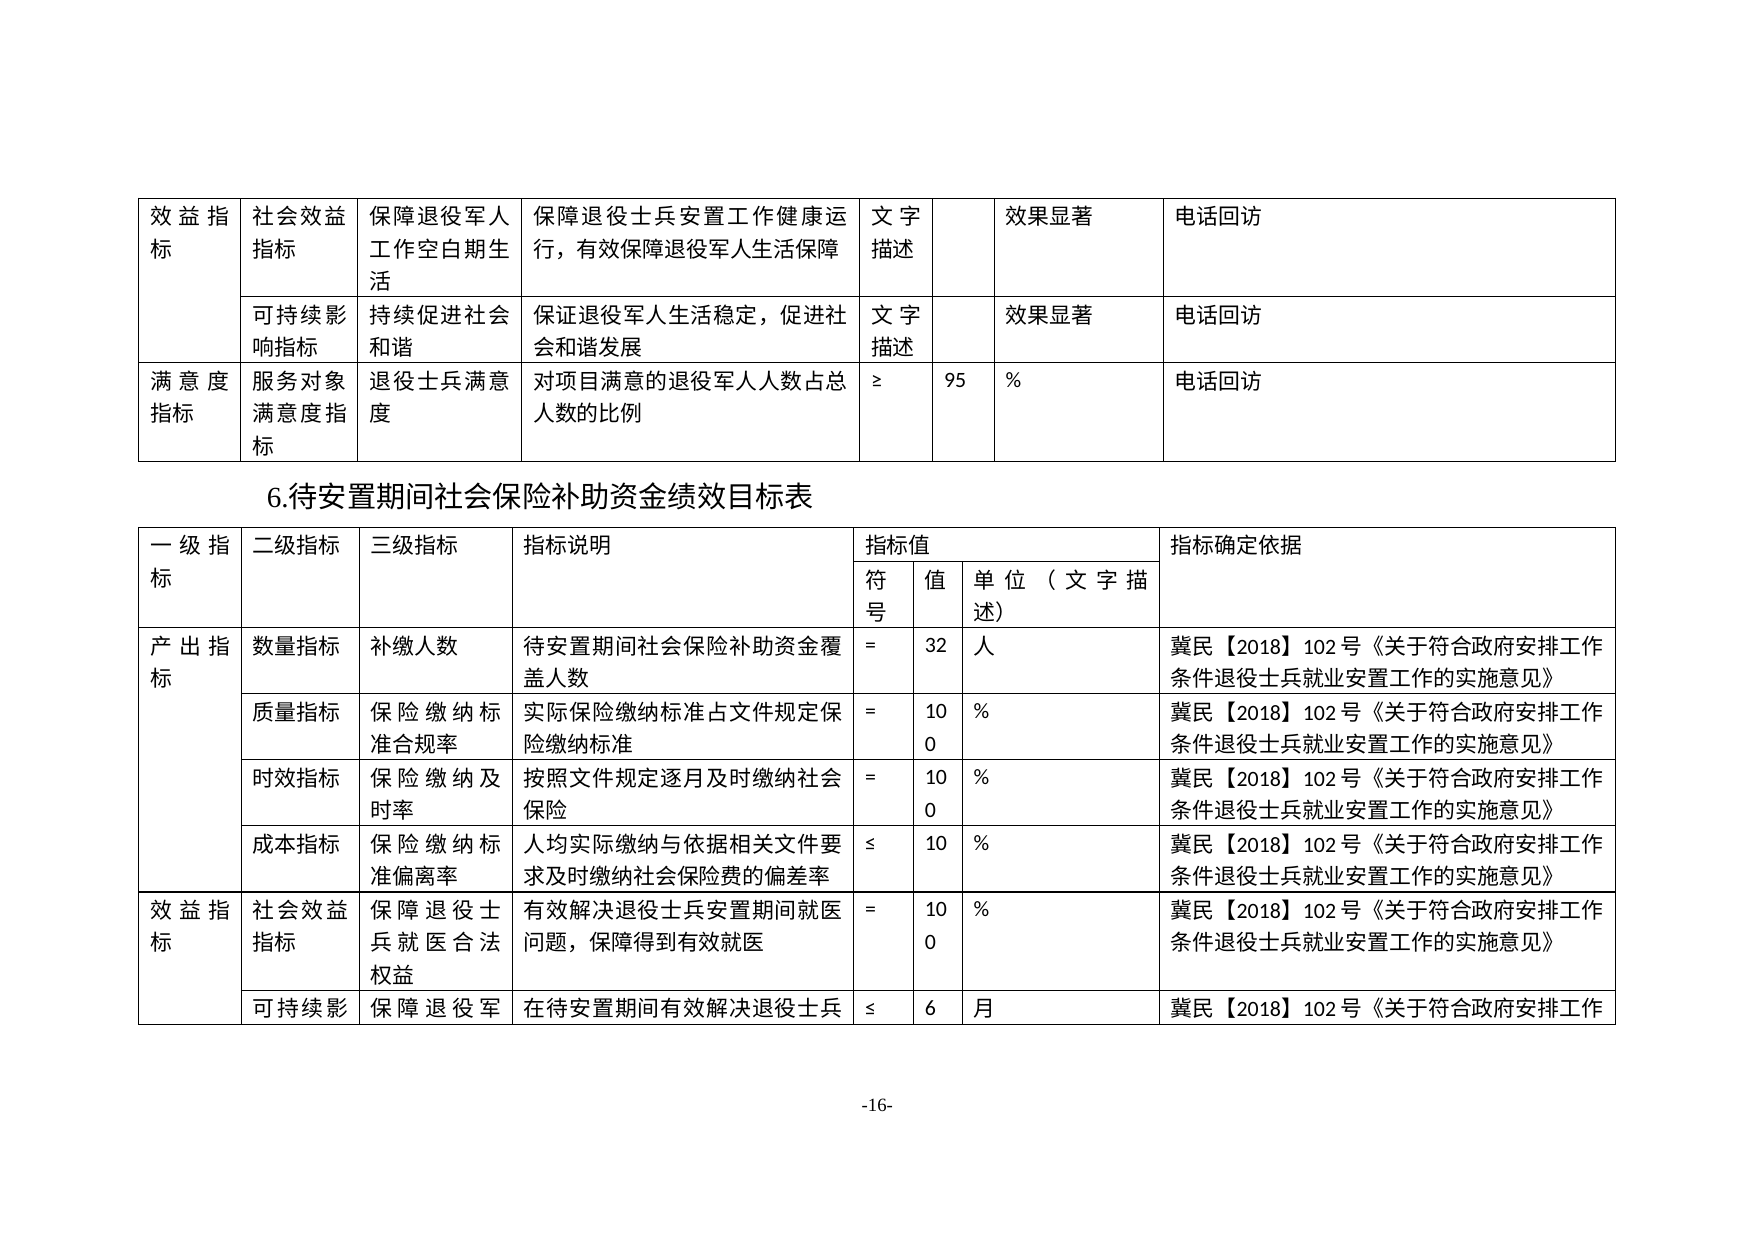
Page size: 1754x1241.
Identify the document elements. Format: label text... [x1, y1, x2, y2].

table_header 指标值 [854, 528, 1159, 561]
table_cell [1160, 991, 1615, 1024]
table_cell 月 [963, 991, 1159, 1024]
table_cell 电话回访 [1164, 363, 1615, 461]
table_cell 数量指标 [242, 628, 359, 693]
table_cell 效益指标 [139, 199, 240, 362]
table_cell 冀民【2018】102号《关于符合政府安排工作条件退役士兵就业安置工作的实施意见》 [1160, 694, 1615, 759]
table_cell 冀民【2018】102号《关于符合政府安排工作条件退役士兵就业安置工作的实施意见》 [1160, 826, 1615, 891]
table_cell 保障退役军人待安置期间 [360, 991, 512, 1024]
table_cell = [854, 760, 913, 825]
table_cell 100 [914, 760, 962, 825]
table_cell 成本指标 [242, 826, 359, 891]
table_cell % [963, 893, 1159, 990]
table_cell 服务对象满意度指标 [241, 363, 357, 461]
table_header 一级指标 [139, 528, 241, 627]
table_cell 冀民【2018】102号《关于符合政府安排工作条件退役士兵就业安置工作的实施意见》 [1160, 760, 1615, 825]
table_cell [933, 199, 994, 296]
table_cell 质量指标 [242, 694, 359, 759]
table_cell 按照文件规定逐月及时缴纳社会保险 [513, 760, 853, 825]
table_header 二级指标 [242, 528, 359, 627]
table_cell ≤ [854, 991, 913, 1024]
table_header 指标确定依据 [1160, 528, 1615, 627]
table_cell 人 [963, 628, 1159, 693]
table_cell 保障退役士兵就医合法权益 [360, 893, 512, 990]
table_cell 待安置期间社会保险补助资金覆盖人数 [513, 628, 853, 693]
table_cell 符号 [854, 562, 913, 627]
table_cell 值 [914, 562, 962, 627]
table_cell 可持续影响指标 [242, 991, 359, 1024]
table_cell 95 [933, 363, 994, 461]
table_cell 保证退役军人生活稳定，促进社会和谐发展 [522, 297, 859, 362]
table_cell % [995, 363, 1163, 461]
table_cell 电话回访 [1164, 297, 1615, 362]
table_cell 冀民【2018】102号《关于符合政府安排工作条件退役士兵就业安置工作的实施意见》 [1160, 628, 1615, 693]
table_cell 效果显著 [995, 297, 1163, 362]
table_cell 保障退役军人工作空白期生活 [358, 199, 521, 296]
table_cell 文字描述 [860, 297, 932, 362]
table_cell ≤ [854, 826, 913, 891]
table_cell 持续促进社会和谐 [358, 297, 521, 362]
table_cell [513, 991, 853, 1024]
table_cell 社会效益指标 [242, 893, 359, 990]
table_cell 100 [914, 694, 962, 759]
table_cell 补缴人数 [360, 628, 512, 693]
table_cell 6 [914, 991, 962, 1024]
table_cell = [854, 694, 913, 759]
table_cell 单位（文字描述） [963, 562, 1159, 627]
table_cell 10 [914, 826, 962, 891]
table_cell % [963, 694, 1159, 759]
table_cell 电话回访 [1164, 199, 1615, 296]
table_cell = [854, 893, 913, 990]
table_cell ≥ [860, 363, 932, 461]
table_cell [1160, 893, 1615, 990]
table_cell % [963, 826, 1159, 891]
table_cell 产出指标 [139, 628, 241, 891]
table_cell [933, 297, 994, 362]
table_cell 时效指标 [242, 760, 359, 825]
text 6.待安置期间社会保险补助资金绩效目标表 [150, 462, 1604, 527]
table_cell 100 [914, 893, 962, 990]
table_cell 有效解决退役士兵安置期间就医问题，保障得到有效就医 [513, 893, 853, 990]
table_header 三级指标 [360, 528, 512, 627]
table_cell 效果显著 [995, 199, 1163, 296]
table_cell = [854, 628, 913, 693]
table_cell 对项目满意的退役军人人数占总人数的比例 [522, 363, 859, 461]
table_cell 效益指标 [139, 893, 241, 1024]
table_cell 可持续影响指标 [241, 297, 357, 362]
table_cell 保险缴纳标准合规率 [360, 694, 512, 759]
table_cell 社会效益指标 [241, 199, 357, 296]
table_cell 人均实际缴纳与依据相关文件要求及时缴纳社会保险费的偏差率 [513, 826, 853, 891]
table_cell % [963, 760, 1159, 825]
table_cell 保险缴纳标准偏离率 [360, 826, 512, 891]
table_header 指标说明 [513, 528, 853, 627]
table_cell 实际保险缴纳标准占文件规定保险缴纳标准 [513, 694, 853, 759]
table_cell 文字描述 [860, 199, 932, 296]
table_cell 满意度指标 [139, 363, 240, 461]
table_cell 32 [914, 628, 962, 693]
table_cell 保险缴纳及时率 [360, 760, 512, 825]
table_cell 退役士兵满意度 [358, 363, 521, 461]
table_cell 保障退役士兵安置工作健康运行，有效保障退役军人生活保障 [522, 199, 859, 296]
